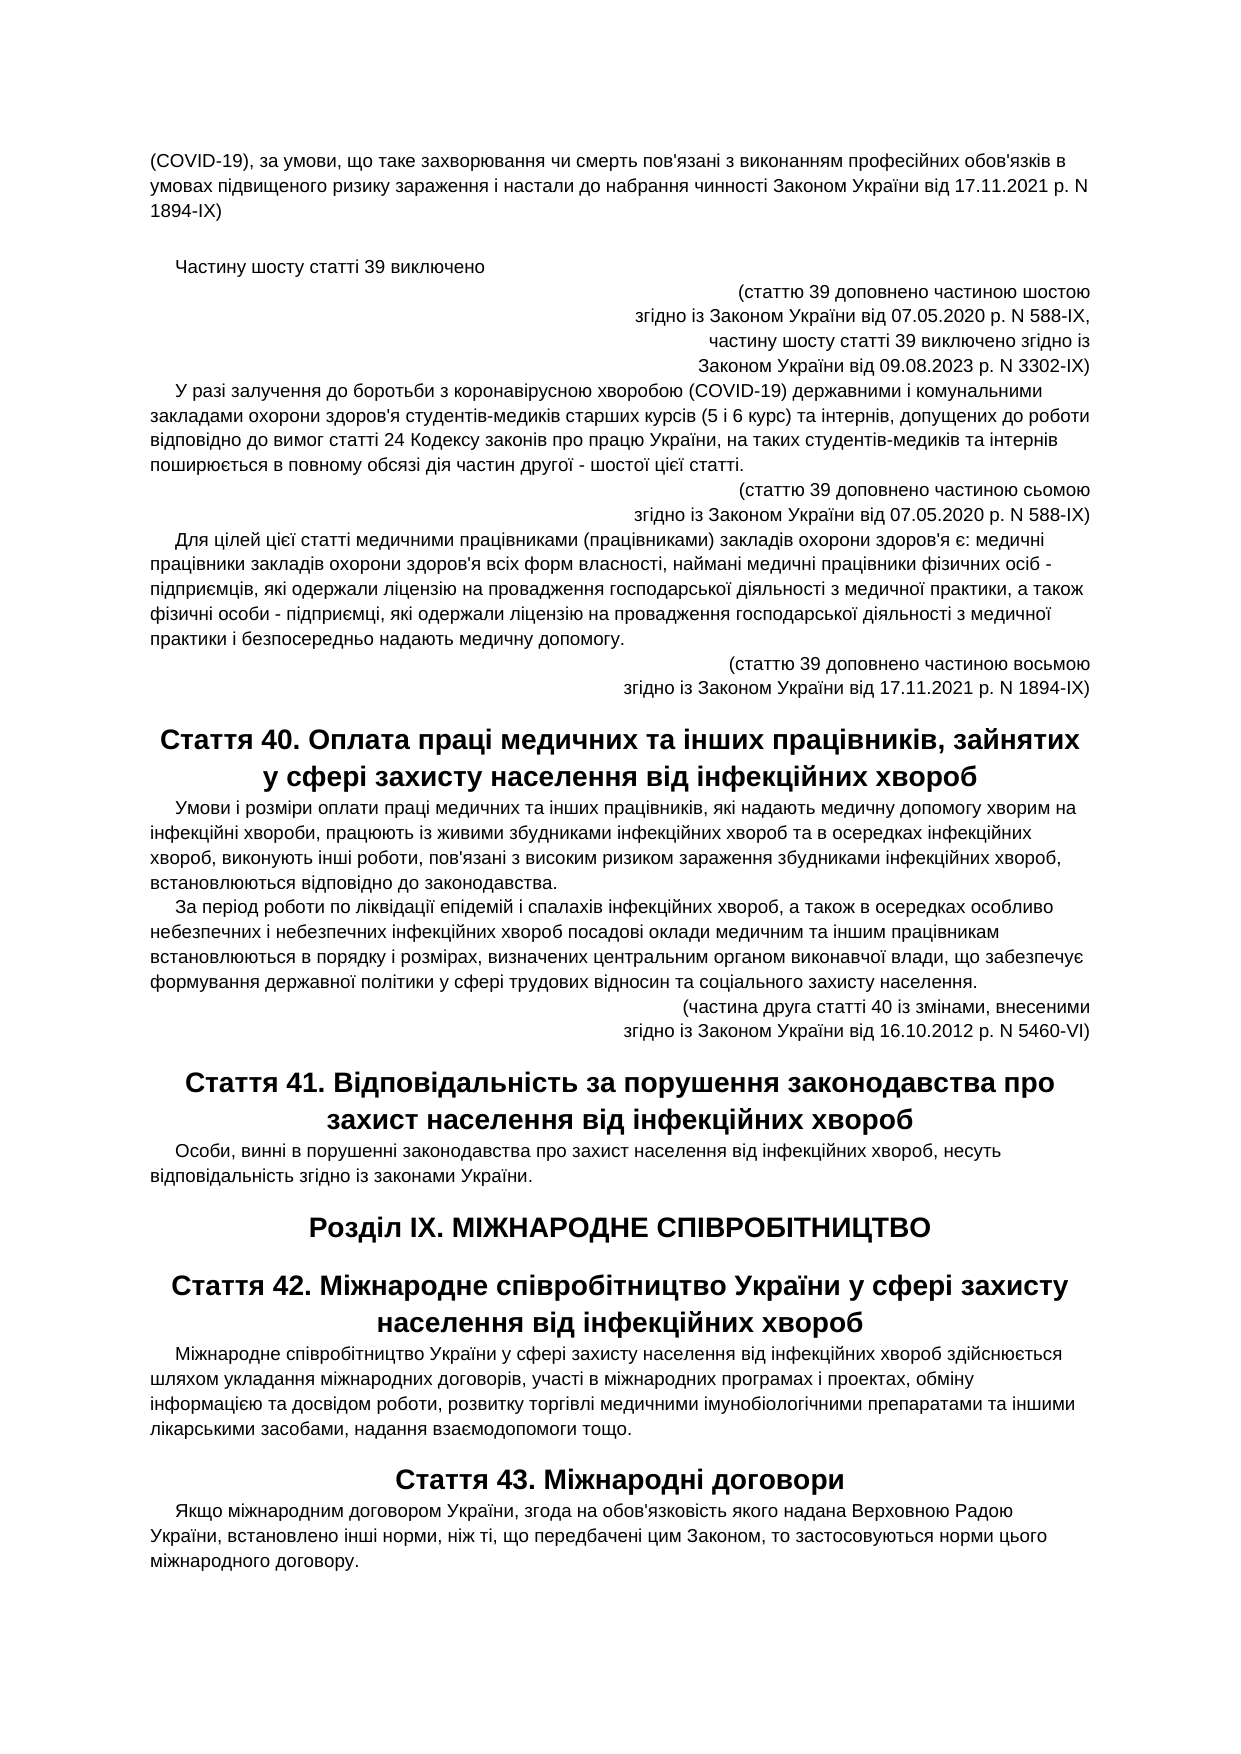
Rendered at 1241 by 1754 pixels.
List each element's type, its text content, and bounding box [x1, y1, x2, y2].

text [150, 150, 1090, 221]
text (статтю 39 доповнено частиною сьомою згідно із Законом України від 07.05.2020 р. N 588-IX) [150, 479, 1090, 525]
text У разі залучення до боротьби з коронавірусною хворобою (COVID-19) державними і комунальними закладами охорони здоров'я студентів-медиків старших курсів (5 і 6 курс) та інтернів, допущених до роботи відповідно до вимог статті 24 Кодексу законів про працю України, на таких студентів-медиків та інтернів поширюється в повному обсязі дія частин другої - шостої цієї статті. [150, 379, 1090, 476]
text (статтю 39 доповнено частиною восьмою згідно із Законом України від 17.11.2021 р. N 1894-IX) [150, 652, 1090, 699]
text (статтю 39 доповнено частиною шостою згідно із Законом України від 07.05.2020 р. N 588-IX, частину шосту статті 39 виключено згідно із Законом України від 09.08.2023 р. N 3302-IX) [150, 280, 1090, 376]
subtitle Стаття 41. Відповідальність за порушення законодавства про захист населення від інфекційних хвороб [150, 1066, 1090, 1135]
subtitle Розділ IX. МІЖНАРОДНЕ СПІВРОБІТНИЦТВО [150, 1211, 1090, 1243]
text Умови і розміри оплати праці медичних та інших працівників, які надають медичну допомогу хворим на інфекційні хвороби, працюють із живими збудниками інфекційних хвороб та в осередках інфекційних хвороб, виконують інші роботи, пов'язані з високим ризиком зараження збудниками інфекційних хвороб, встановлюються відповідно до законодавства. [150, 797, 1090, 893]
text Частину шосту статті 39 виключено [150, 256, 1090, 277]
subtitle Стаття 40. Оплата праці медичних та інших працівників, зайнятих у сфері захисту населення від інфекційних хвороб [150, 723, 1090, 792]
text (частина друга статті 40 із змінами, внесеними згідно із Законом України від 16.10.2012 р. N 5460-VI) [150, 995, 1090, 1042]
subtitle Стаття 42. Міжнародне співробітництво України у сфері захисту населення від інфекційних хвороб [150, 1269, 1090, 1338]
text За період роботи по ліквідації епідемій і спалахів інфекційних хвороб, а також в осередках особливо небезпечних і небезпечних інфекційних хвороб посадові оклади медичним та іншим працівникам встановлюються в порядку і розмірах, визначених центральним органом виконавчої влади, що забезпечує формування державної політики у сфері трудових відносин та соціального захисту населення. [150, 896, 1090, 992]
text Особи, винні в порушенні законодавства про захист населення від інфекційних хвороб, несуть відповідальність згідно із законами України. [150, 1140, 1090, 1187]
text Для цілей цієї статті медичними працівниками (працівниками) закладів охорони здоров'я є: медичні працівники закладів охорони здоров'я всіх форм власності, наймані медичні працівники фізичних осіб - підприємців, які одержали ліцензію на провадження господарської діяльності з медичної практики, а також фізичні особи - підприємці, які одержали ліцензію на провадження господарської діяльності з медичної практики і безпосередньо надають медичну допомогу. [150, 528, 1090, 649]
subtitle Стаття 43. Міжнародні договори [150, 1463, 1090, 1495]
text Міжнародне співробітництво України у сфері захисту населення від інфекційних хвороб здійснюється шляхом укладання міжнародних договорів, участі в міжнародних програмах і проектах, обміну інформацією та досвідом роботи, розвитку торгівлі медичними імунобіологічними препаратами та іншими лікарськими засобами, надання взаємодопомоги тощо. [150, 1343, 1090, 1439]
text Якщо міжнародним договором України, згода на обов'язковість якого надана Верховною Радою України, встановлено інші норми, ніж ті, що передбачені цим Законом, то застосовуються норми цього міжнародного договору. [150, 1500, 1090, 1571]
